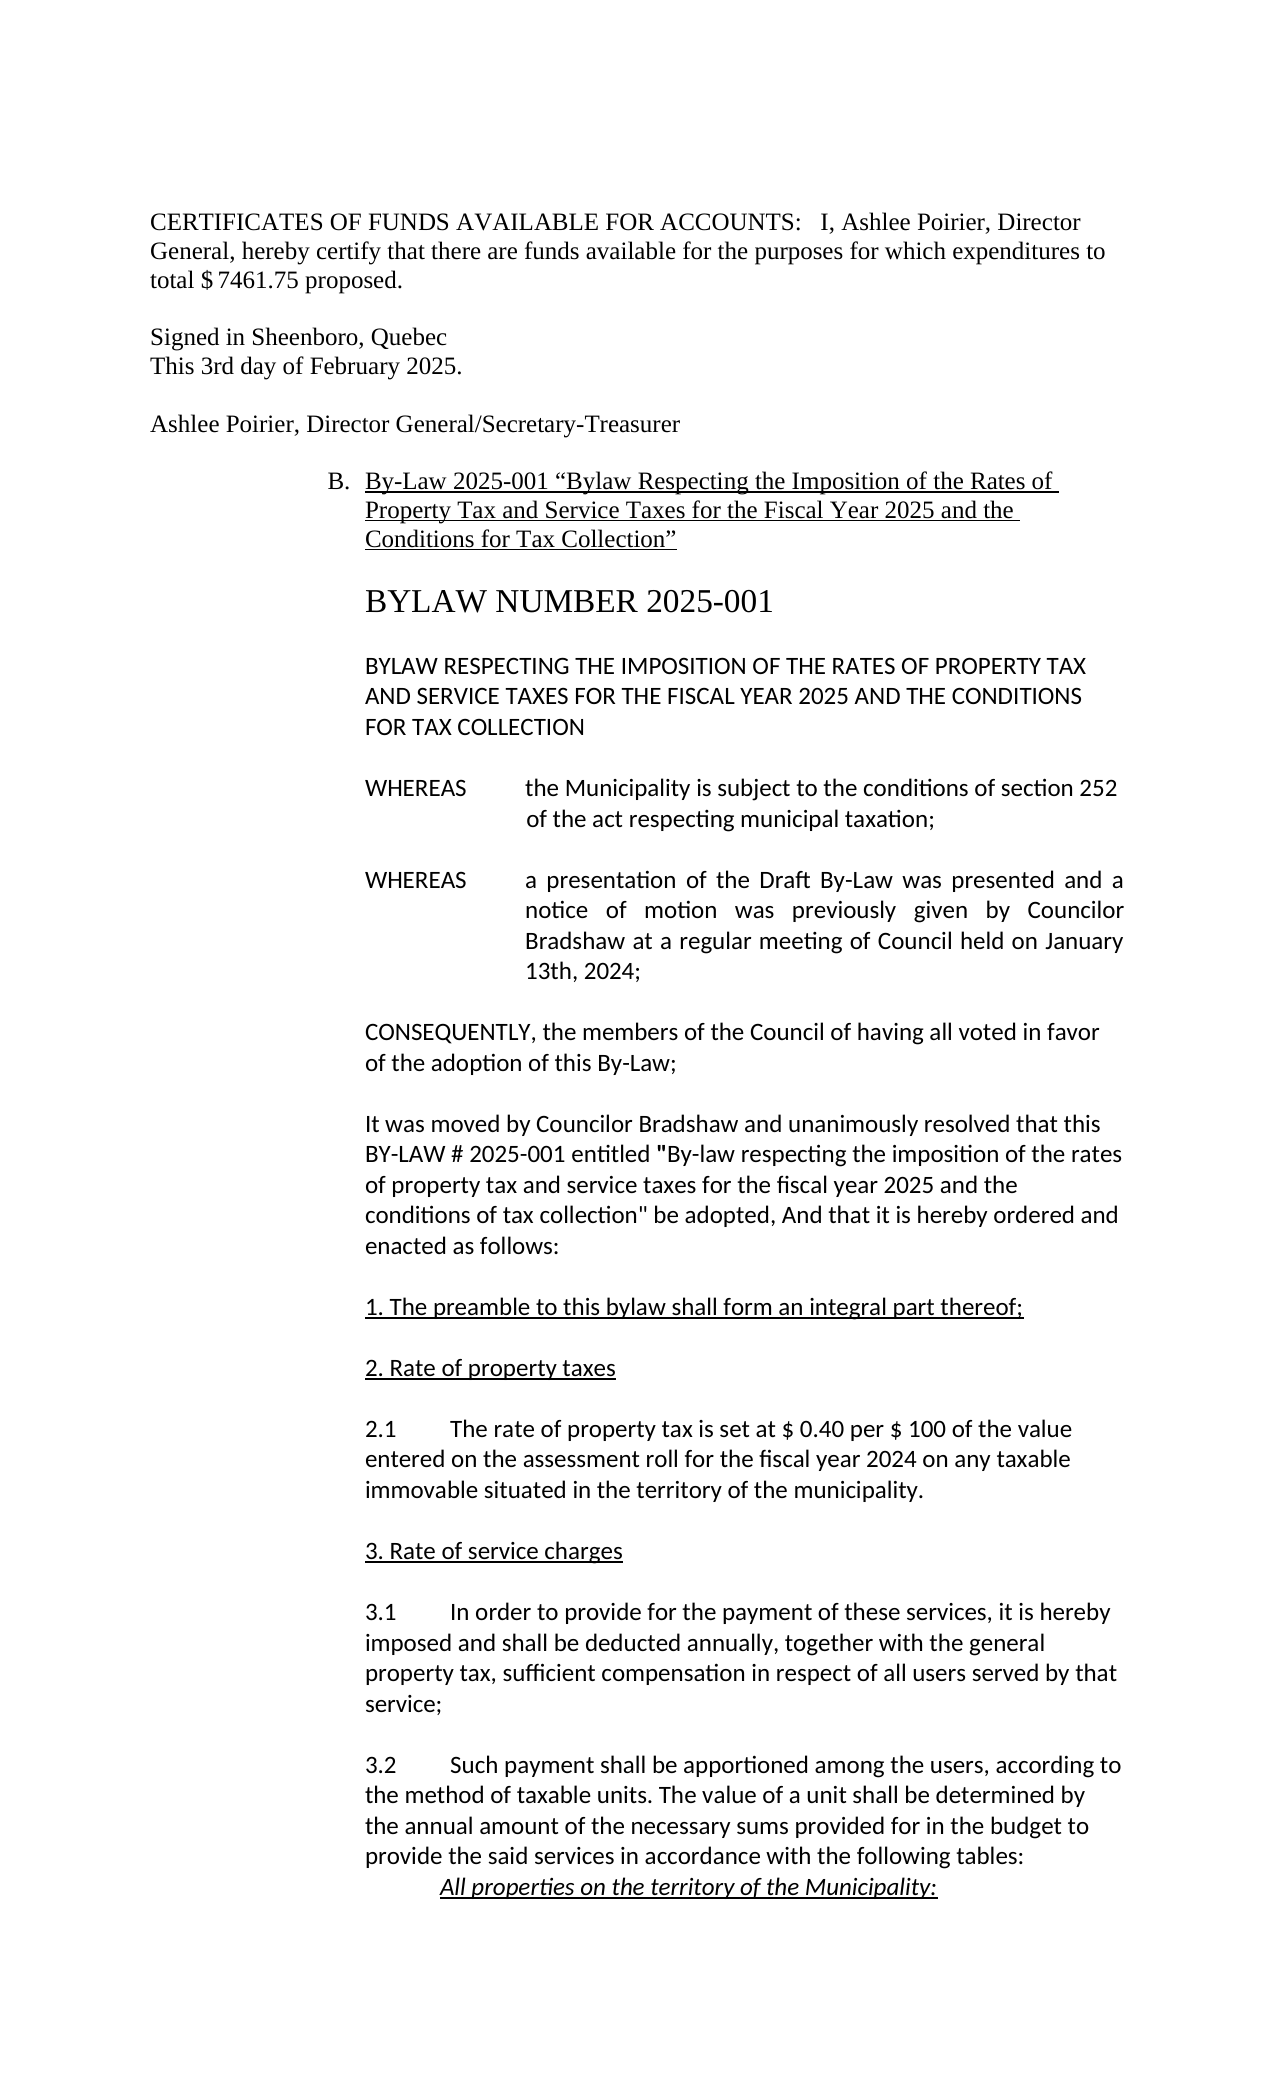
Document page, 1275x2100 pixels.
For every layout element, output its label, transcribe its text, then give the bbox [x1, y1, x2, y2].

text Conditions for Tax Collection” [327, 524, 1125, 552]
text BYLAW RESPECTING THE IMPOSITION OF THE RATES OF PROPERTY TAX AND SERVICE TAXES FOR THE FISCAL YEAR 2025 AND THE CONDITIONS FOR TAX COLLECTION WHEREAS the Municipality is subject to the conditions of section 252 [365, 650, 1125, 803]
text CONSEQUENTLY, the members of the Council of having all voted in favor of the adoption of this By-Law; It was moved by Councilor Bradshaw and unanimously resolved that this BY-LAW # 2025-001 entitled "By-law respecting the imposition of the rates of property tax and service taxes for the fiscal year 2025 and the conditions of tax collection" be adopted, And that it is hereby ordered and enacted as follows: 1. The preamble to this bylaw shall form an integral part thereof; 2. Rate of property taxes 2.1 The rate of property tax is set at $ 0.40 per $ 100 of the value entered on the assessment roll for the fiscal year 2024 on any taxable immovable situated in the territory of the municipality. 3. Rate of service charges 3.1 In order to provide for the payment of these services, it is hereby imposed and shall be deducted annually, together with the general property tax, sufficient compensation in respect of all users served by that service; 3.2 Such payment shall be apportioned among the users, according to the method of taxable units. The value of a unit shall be determined by the annual amount of the necessary sums provided for in the budget to provide the said services in accordance with the following tables: [365, 1016, 1125, 1871]
text All properties on the territory of the Municipality: [365, 1871, 1125, 1901]
text Signed in Sheenboro, Quebec [150, 322, 1125, 351]
text Ashlee Poirier, Director General/Secretary-Treasurer [150, 409, 1125, 437]
list By-Law 2025-001 “Bylaw Respecting the Imposition of the Rates of Property Tax and Service Taxes for the Fiscal Year 2025 and the [327, 466, 1125, 524]
text of the act respecting municipal taxation; [440, 803, 1125, 833]
text WHEREAS a presentation of the Draft By-Law was presented and a notice of motion was previously given by Councilor Bradshaw at a regular meeting of Council held on January 13th, 2024; [365, 864, 1125, 986]
subtitle BYLAW NUMBER 2025-001 [365, 581, 1125, 619]
text CERTIFICATES OF FUNDS AVAILABLE FOR ACCOUNTS: I, Ashlee Poirier, Director General, hereby certify that there are funds available for the purposes for which expenditures to total $ 7461.75 proposed. [150, 207, 1125, 294]
text This 3rd day of February 2025. [150, 351, 1125, 380]
